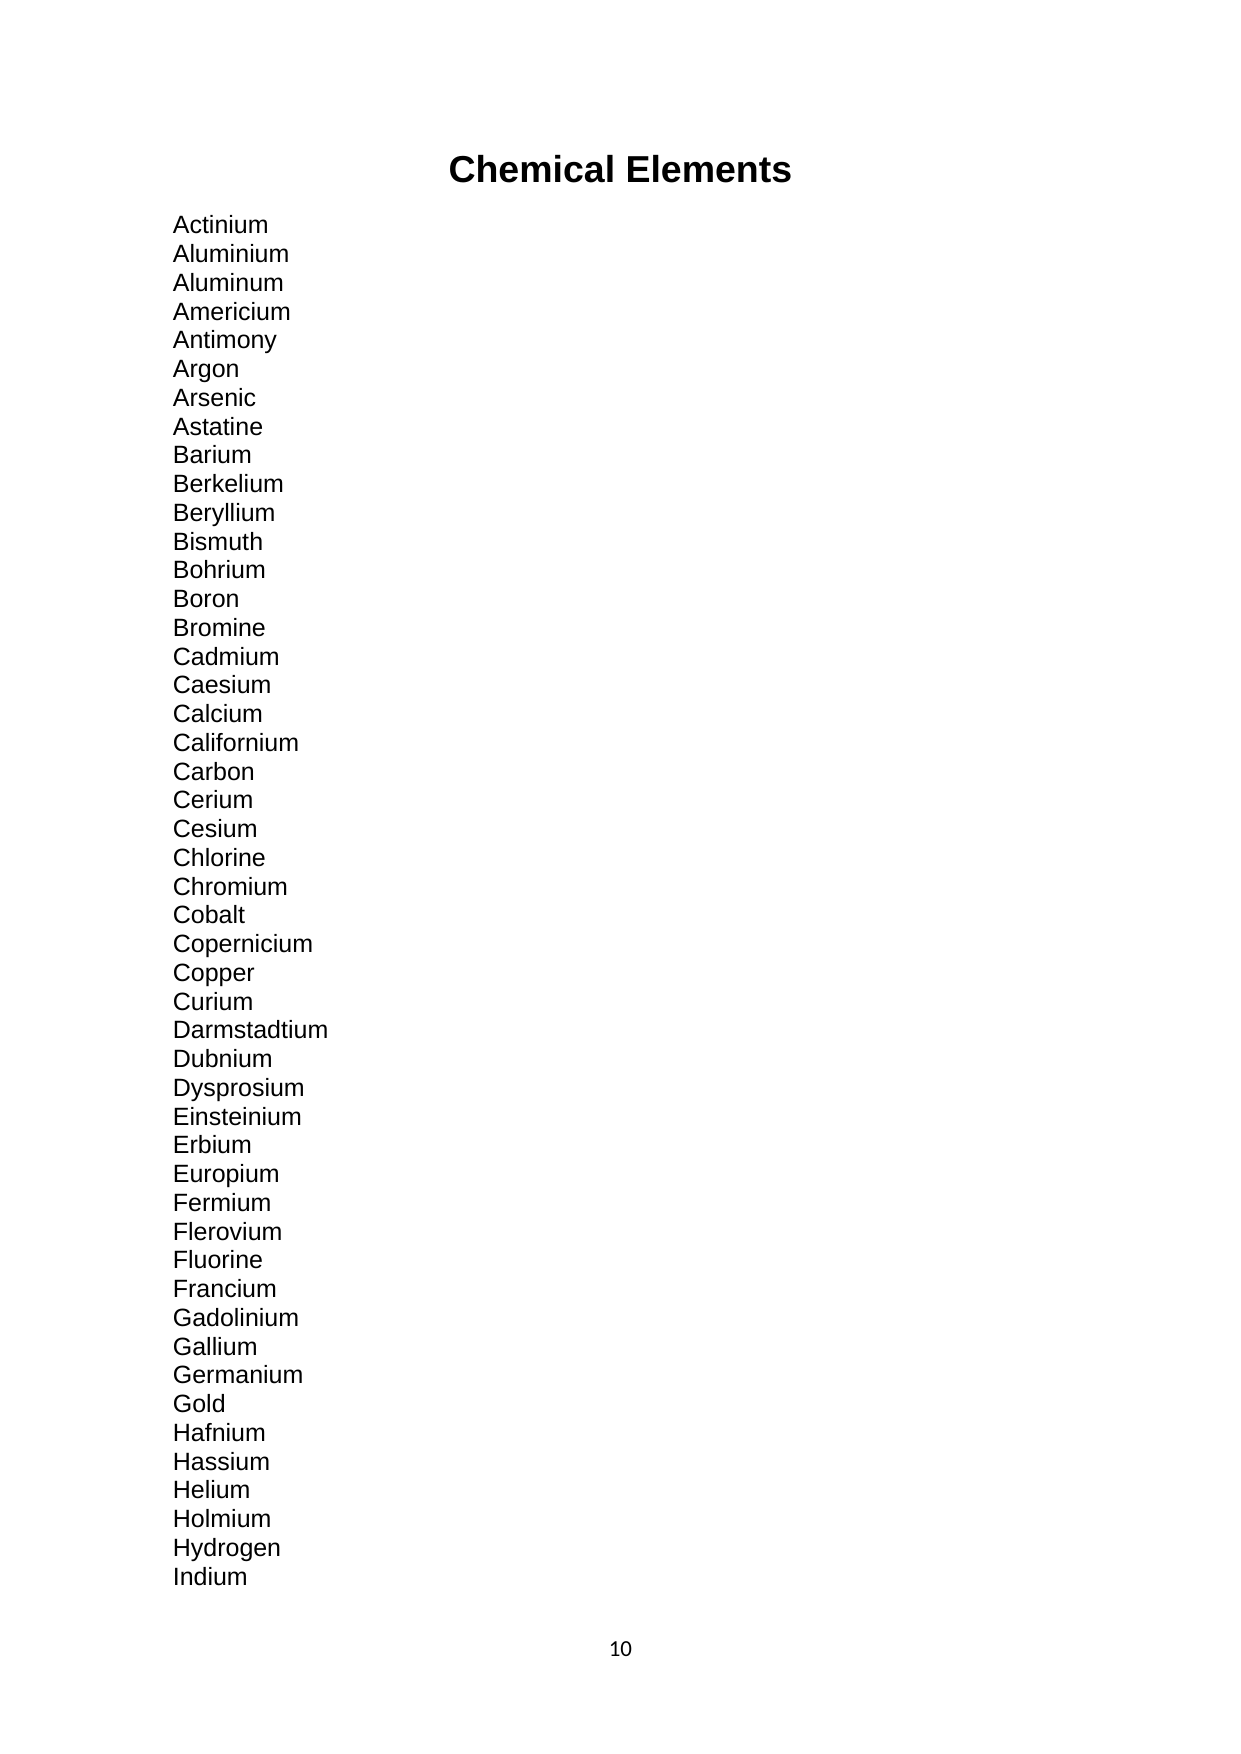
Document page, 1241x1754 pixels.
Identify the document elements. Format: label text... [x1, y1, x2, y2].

text Aluminium [148, 239, 1092, 268]
text Bismuth [148, 527, 1092, 555]
text Bohrium [148, 555, 1092, 584]
text Barium [148, 440, 1092, 469]
text Caesium [148, 670, 1092, 699]
text Copernicium [148, 929, 1092, 958]
text Hafnium [148, 1418, 1092, 1447]
text Actinium [148, 210, 1092, 239]
text Fluorine [148, 1245, 1092, 1274]
text Germanium [148, 1360, 1092, 1389]
text Erbium [148, 1130, 1092, 1159]
text Fermium [148, 1188, 1092, 1217]
text Cerium [148, 785, 1092, 814]
text Indium [148, 1562, 1092, 1590]
text Helium [148, 1475, 1092, 1504]
text Europium [148, 1159, 1092, 1188]
text Californium [148, 728, 1092, 757]
text Hassium [148, 1447, 1092, 1475]
text Carbon [148, 757, 1092, 785]
text Gallium [148, 1332, 1092, 1360]
text Arsenic [148, 383, 1092, 412]
text Astatine [148, 412, 1092, 440]
text Americium [148, 297, 1092, 325]
text Gadolinium [148, 1303, 1092, 1332]
subtitle Chemical Elements [148, 148, 1092, 191]
text Berkelium [148, 469, 1092, 498]
text Antimony [148, 325, 1092, 354]
text Argon [148, 354, 1092, 383]
text Cobalt [148, 900, 1092, 929]
text Curium [148, 987, 1092, 1015]
text Beryllium [148, 498, 1092, 527]
text Dubnium [148, 1044, 1092, 1073]
text Francium [148, 1274, 1092, 1303]
text Boron [148, 584, 1092, 613]
text Darmstadtium [148, 1015, 1092, 1044]
text Gold [148, 1389, 1092, 1418]
text Chromium [148, 872, 1092, 900]
text Cadmium [148, 642, 1092, 670]
text Dysprosium [148, 1073, 1092, 1102]
text Bromine [148, 613, 1092, 642]
text Hydrogen [148, 1533, 1092, 1562]
text Cesium [148, 814, 1092, 843]
text Chlorine [148, 843, 1092, 872]
text Copper [148, 958, 1092, 987]
text Holmium [148, 1504, 1092, 1533]
text Aluminum [148, 268, 1092, 297]
text Einsteinium [148, 1102, 1092, 1130]
text Calcium [148, 699, 1092, 728]
text Flerovium [148, 1217, 1092, 1245]
